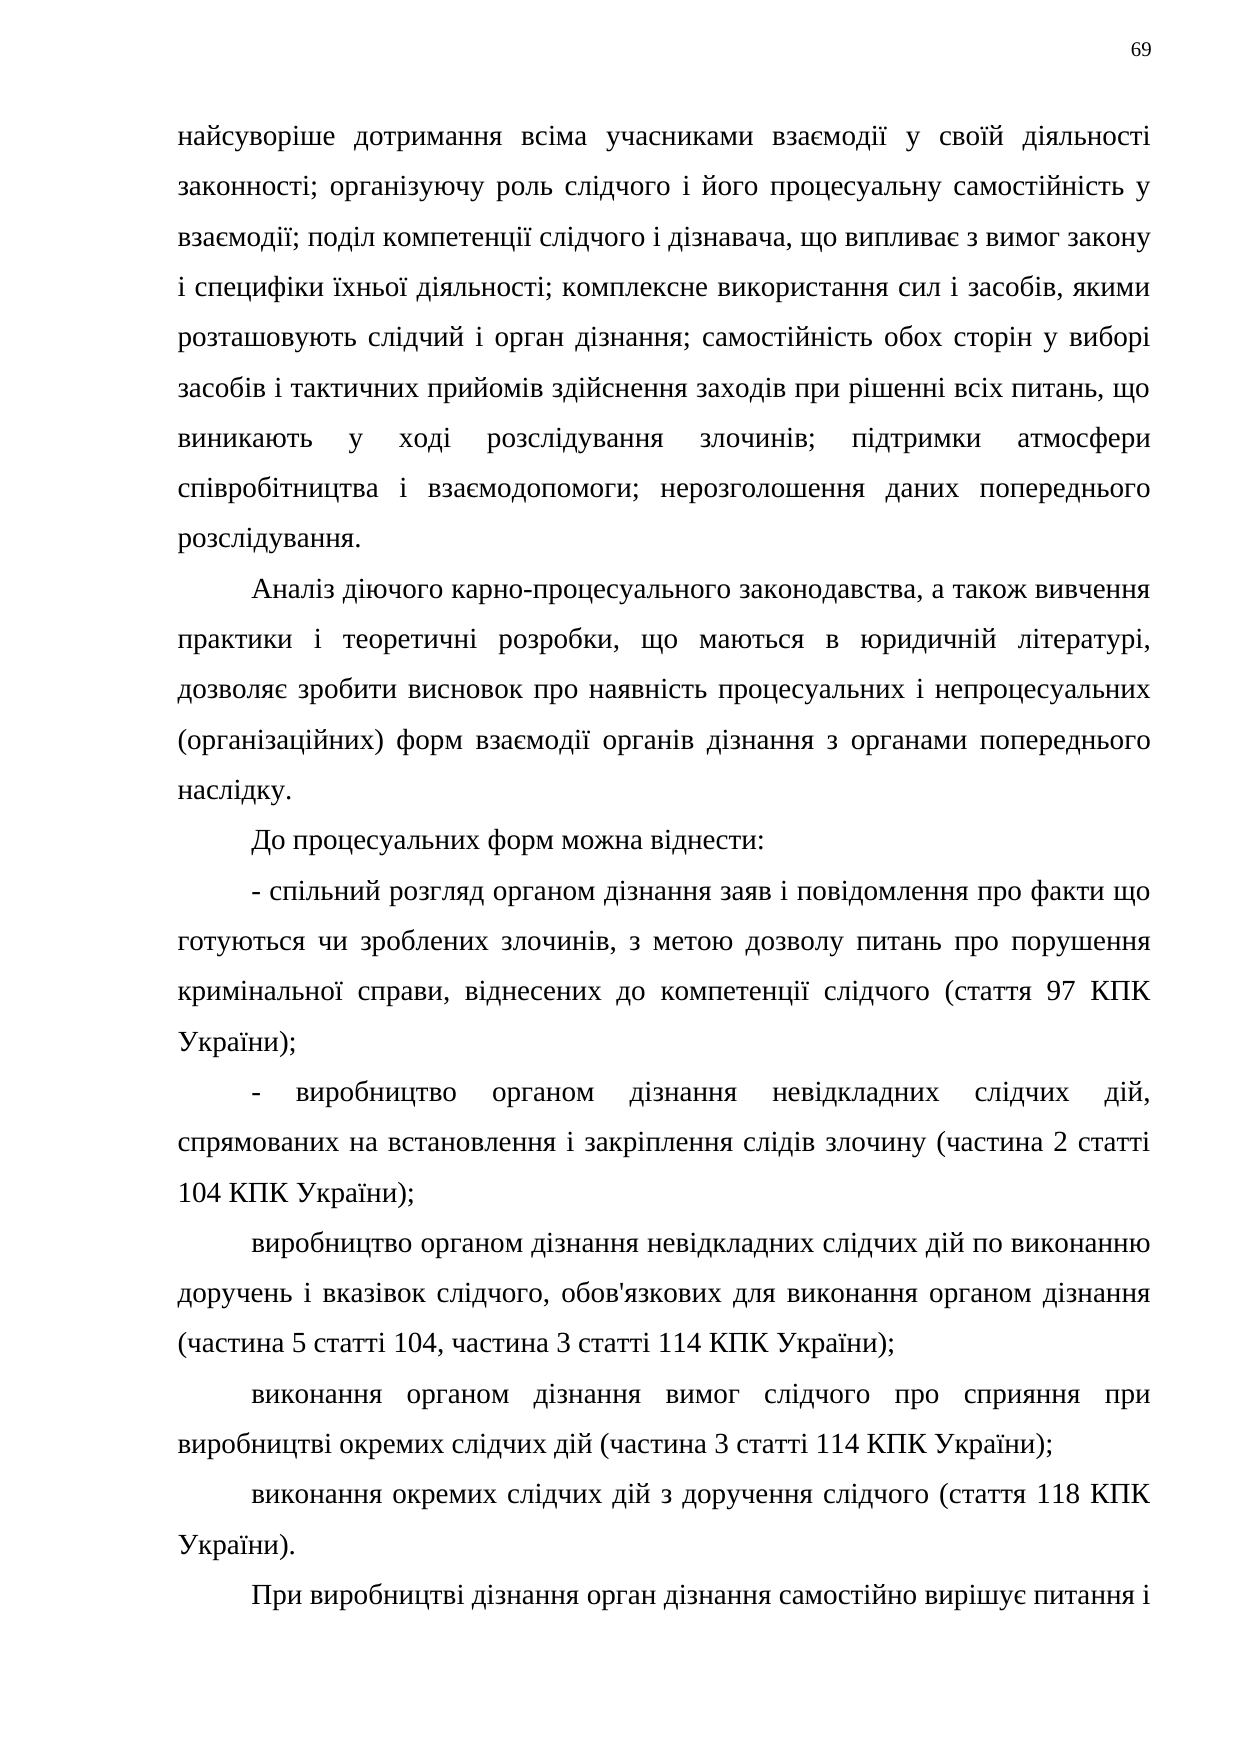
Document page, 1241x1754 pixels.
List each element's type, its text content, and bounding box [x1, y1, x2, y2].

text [177, 118, 1152, 554]
text - спільний розгляд органом дізнання заяв і повідомлення про факти що готуються чи зроблених злочинів, з метою дозволу питань про порушення кримінальної справи, віднесених до компетенції слідчого (стаття 97 КПК України); [177, 873, 1152, 1057]
text Аналіз діючого карно-процесуального законодавства, а також вивчення практики і теоретичні розробки, що маються в юридичній літературі, дозволяє зробити висновок про наявність процесуальних і непроцесуальних (організаційних) форм взаємодії органів дізнання з органами попереднього наслідку. [177, 571, 1152, 806]
text виконання органом дізнання вимог слідчого про сприяння при виробництві окремих слідчих дій (частина 3 статті 114 КПК України); [177, 1376, 1152, 1460]
text - виробництво органом дізнання невідкладних слідчих дій, спрямованих на встановлення і закріплення слідів злочину (частина 2 статті 104 КПК України); [177, 1074, 1152, 1208]
text виконання окремих слідчих дій з доручення слідчого (стаття 118 КПК України). [177, 1477, 1152, 1560]
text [177, 1577, 1152, 1611]
text виробництво органом дізнання невідкладних слідчих дій по виконанню доручень і вказівок слідчого, обов'язкових для виконання органом дізнання (частина 5 статті 104, частина 3 статті 114 КПК України); [177, 1225, 1152, 1359]
text До процесуальних форм можна віднести: [177, 822, 1152, 856]
